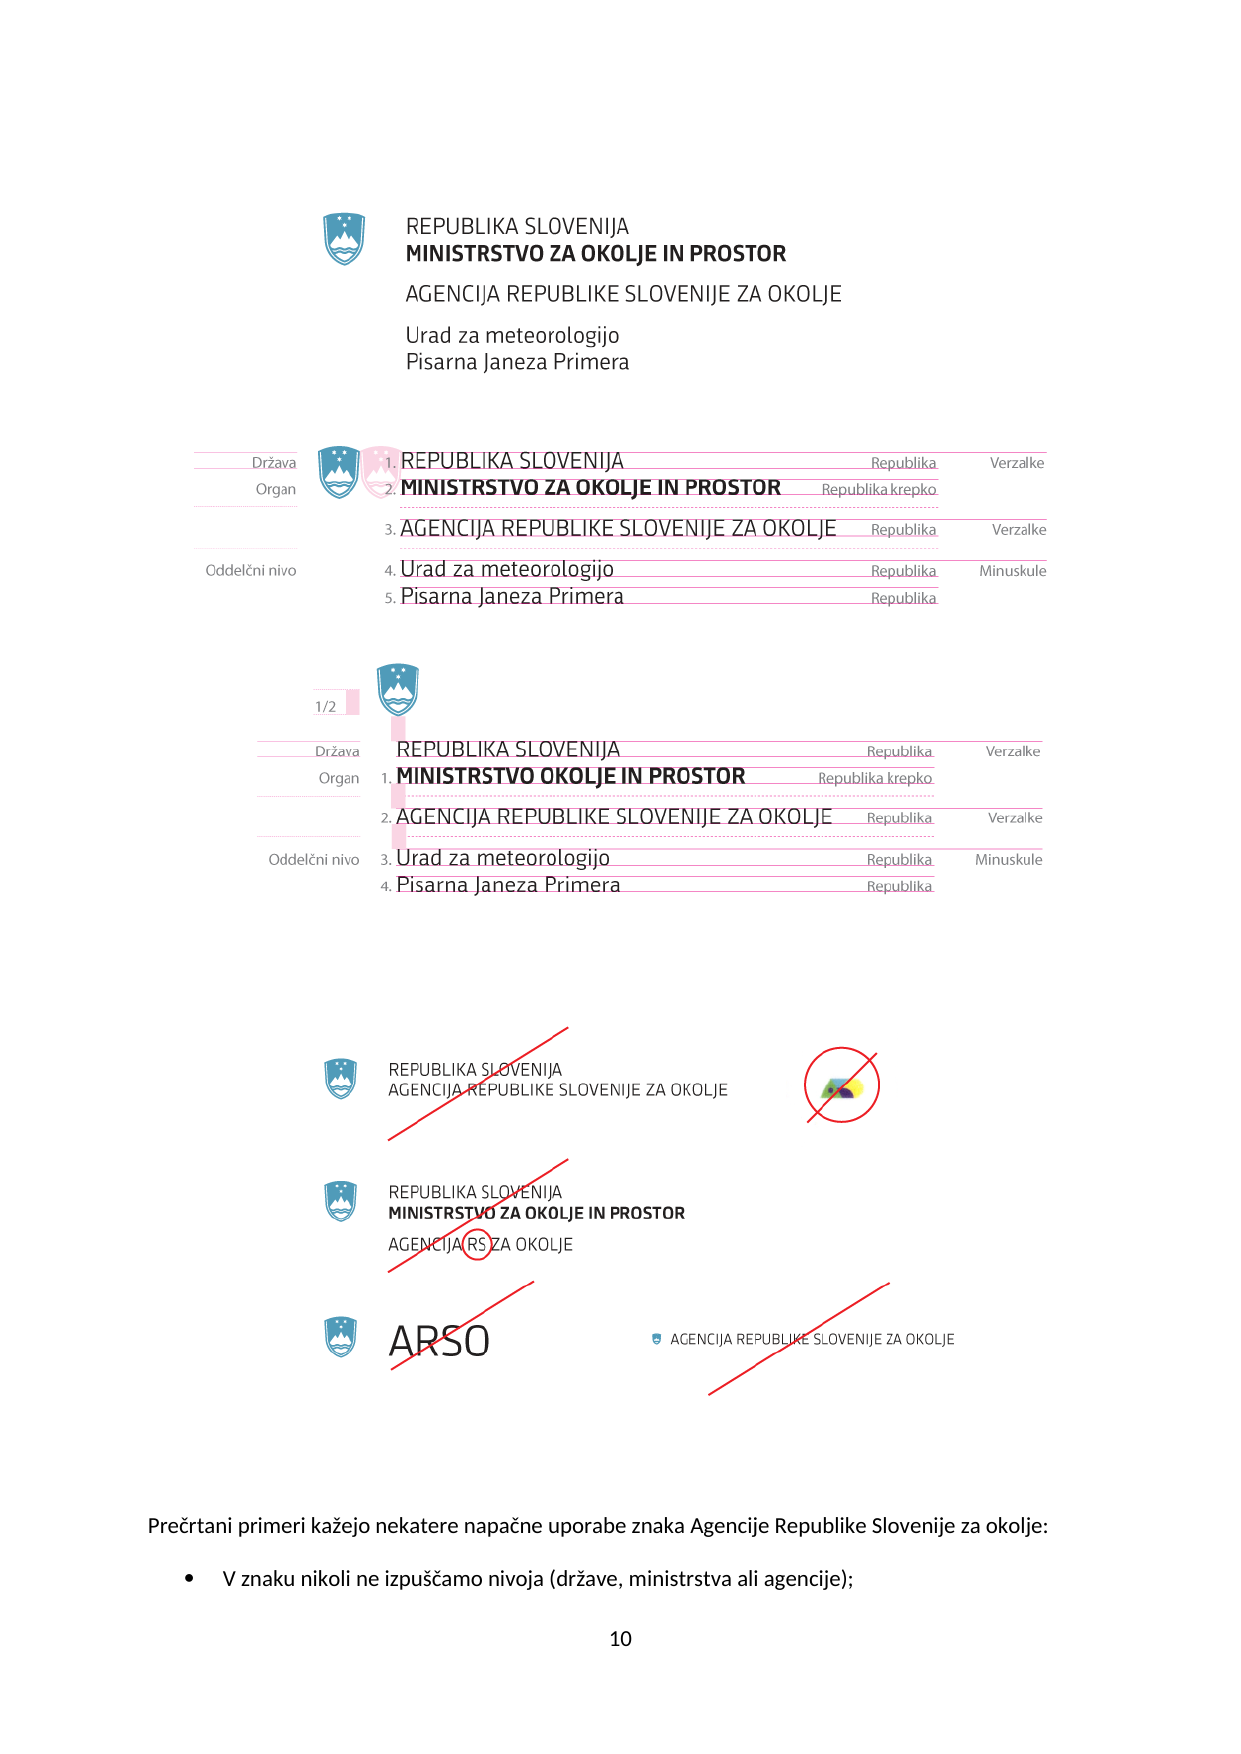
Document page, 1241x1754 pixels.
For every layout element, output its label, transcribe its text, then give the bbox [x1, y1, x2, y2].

text Prečrtani primeri kažejo nekatere napačne uporabe znaka Agencije Republike Slovenije za okolje: [148, 1511, 1093, 1539]
picture [147, 147, 1093, 1487]
list V znaku nikoli ne izpuščamo nivoja (države, ministrstva ali agencije); [185, 1564, 1093, 1592]
